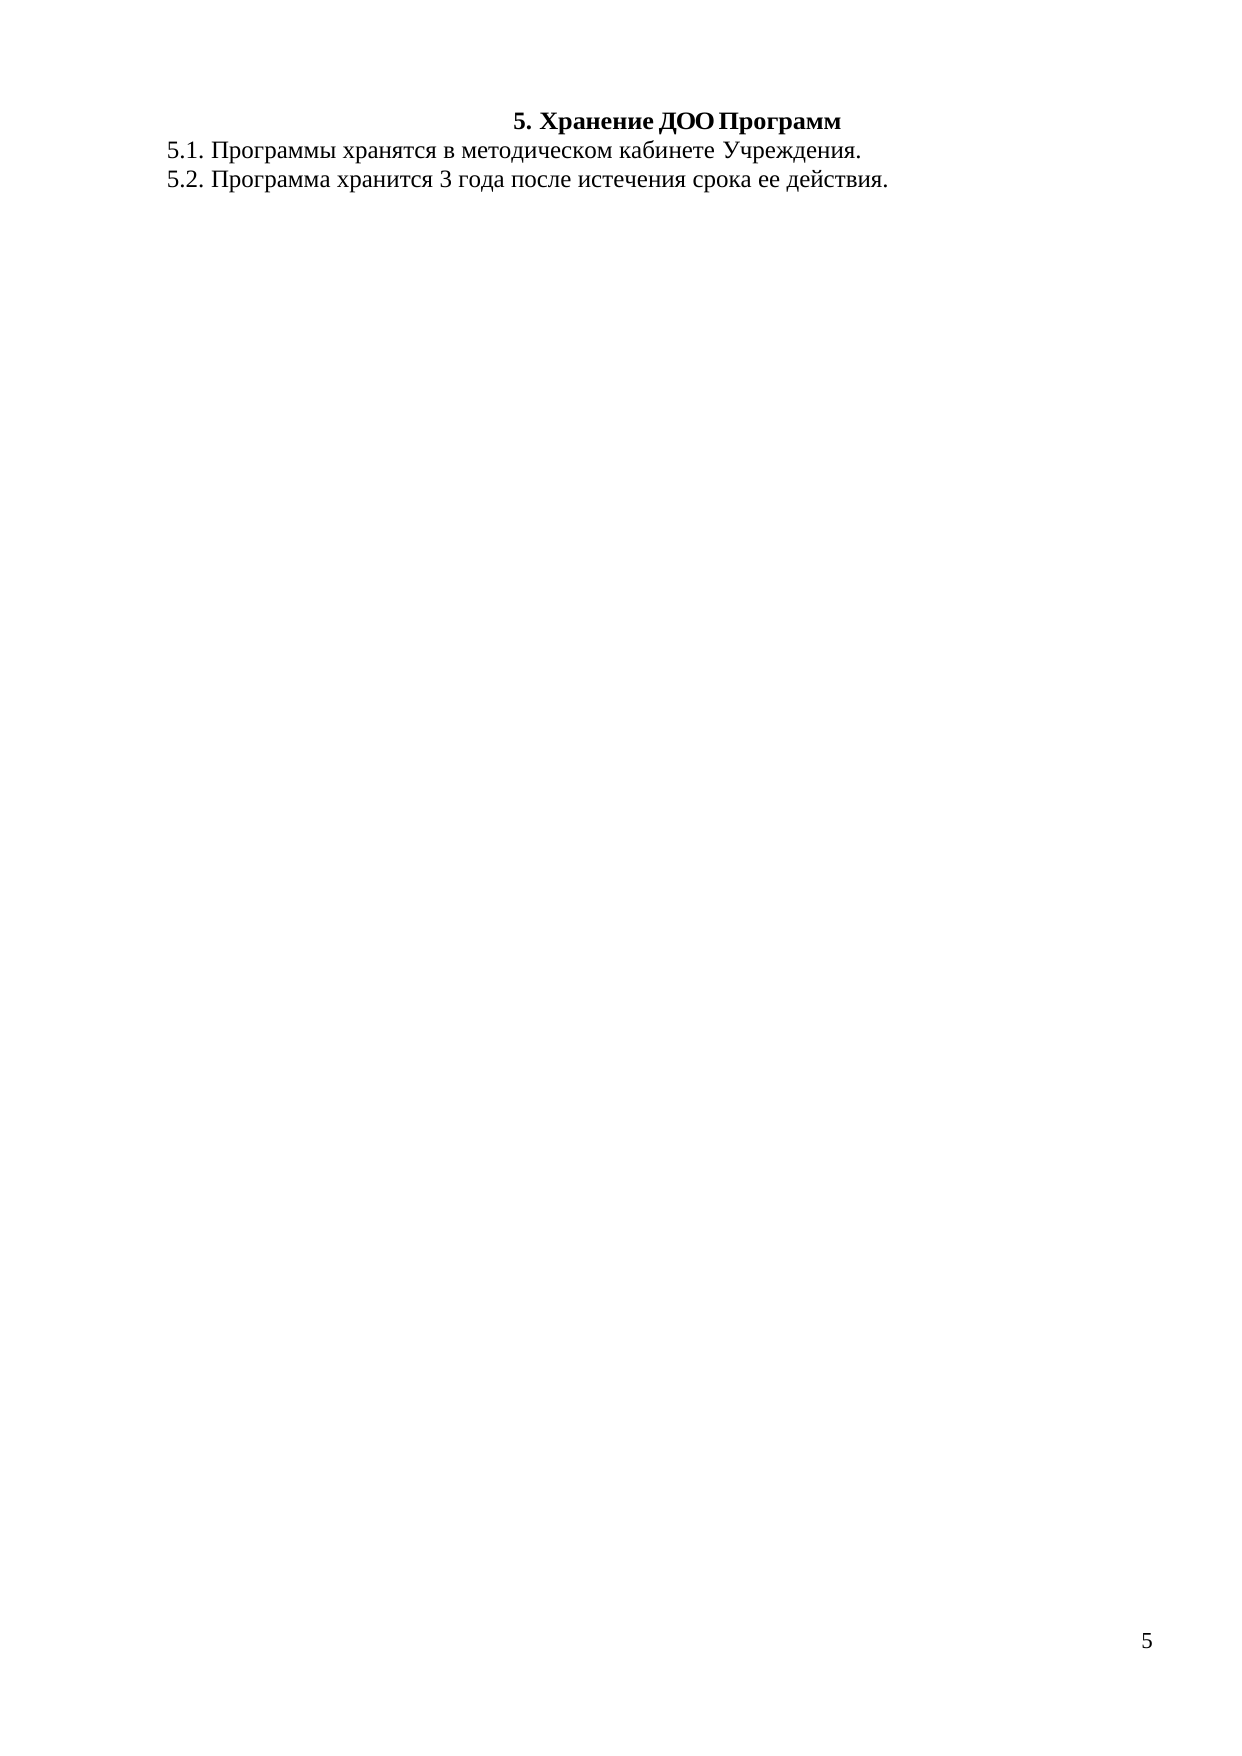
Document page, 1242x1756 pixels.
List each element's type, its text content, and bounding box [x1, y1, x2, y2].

list Программа хранится 3 года после истечения срока ее действия. [167, 164, 1177, 193]
subtitle Хранение ДОО Программ [513, 106, 1177, 135]
list Программы хранятся в методическом кабинете Учреждения. [167, 135, 1177, 164]
